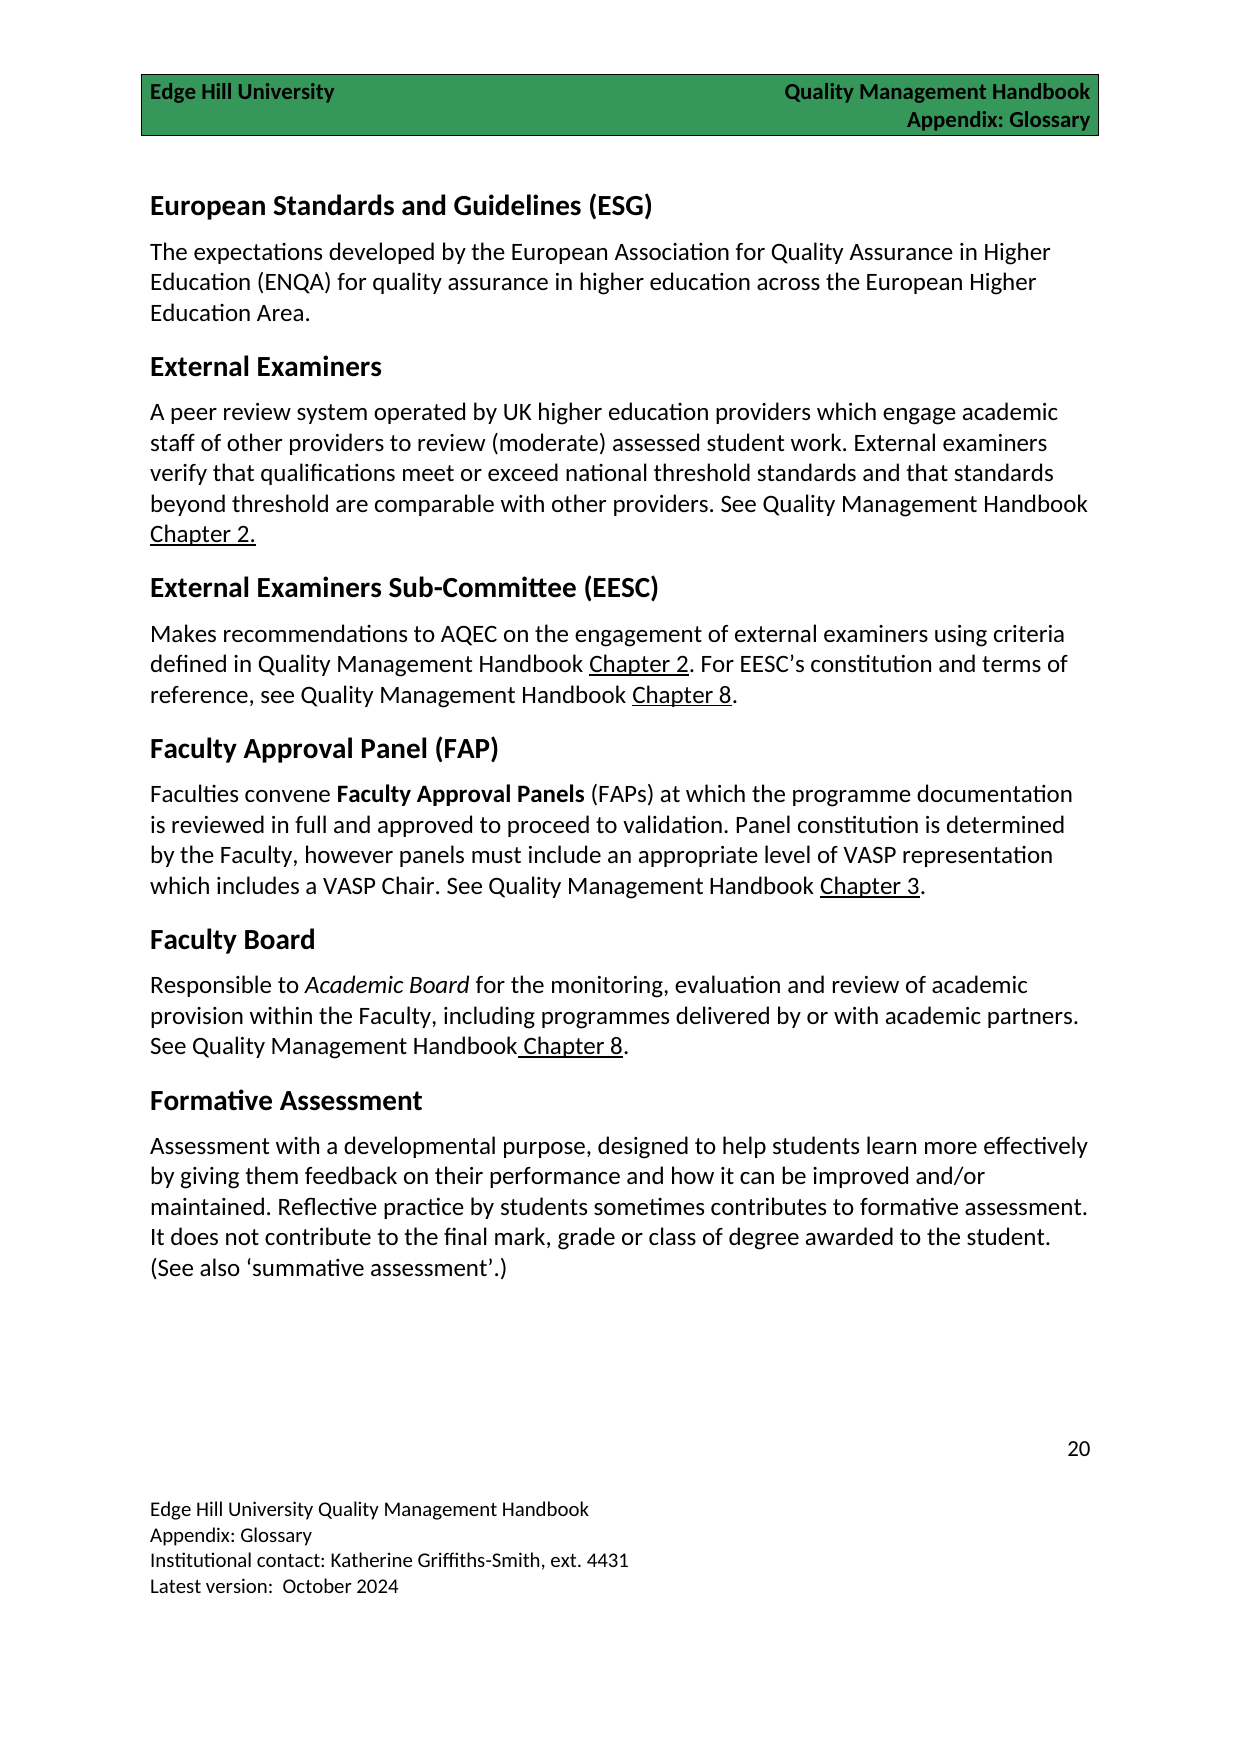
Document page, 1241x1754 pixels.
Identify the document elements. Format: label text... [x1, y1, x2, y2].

subtitle Formative Assessment [150, 1082, 1090, 1117]
subtitle External Examiners [150, 348, 1090, 384]
text A peer review system operated by UK higher education providers which engage academic staff of other providers to review (moderate) assessed student work. External examiners verify that qualifications meet or exceed national threshold standards and that standards beyond threshold are comparable with other providers. See Quality Management Handbook Chapter 2. [150, 396, 1090, 549]
text Makes recommendations to AQEC on the engagement of external examiners using criteria defined in Quality Management Handbook Chapter 2. For EESC’s constitution and terms of reference, see Quality Management Handbook Chapter 8. [150, 618, 1090, 709]
text Assessment with a developmental purpose, designed to help students learn more effectively by giving them feedback on their performance and how it can be improved and/or maintained. Reflective practice by students sometimes contributes to formative assessment. It does not contribute to the final mark, grade or class of degree awarded to the student. (See also ‘summative assessment’.) [150, 1130, 1090, 1282]
subtitle External Examiners Sub-Committee (EESC) [150, 569, 1090, 605]
subtitle Faculty Approval Panel (FAP) [150, 730, 1090, 766]
subtitle European Standards and Guidelines (ESG) [150, 187, 1090, 223]
subtitle Faculty Board [150, 921, 1090, 957]
text The expectations developed by the European Association for Quality Assurance in Higher Education (ENQA) for quality assurance in higher education across the European Higher Education Area. [150, 236, 1090, 327]
text Responsible to Academic Board for the monitoring, evaluation and review of academic provision within the Faculty, including programmes delivered by or with academic partners. See Quality Management Handbook Chapter 8. [150, 969, 1090, 1061]
text Faculties convene Faculty Approval Panels (FAPs) at which the programme documentation is reviewed in full and approved to proceed to validation. Panel constitution is determined by the Faculty, however panels must include an appropriate level of VASP representation which includes a VASP Chair. See Quality Management Handbook Chapter 3. [150, 778, 1090, 900]
